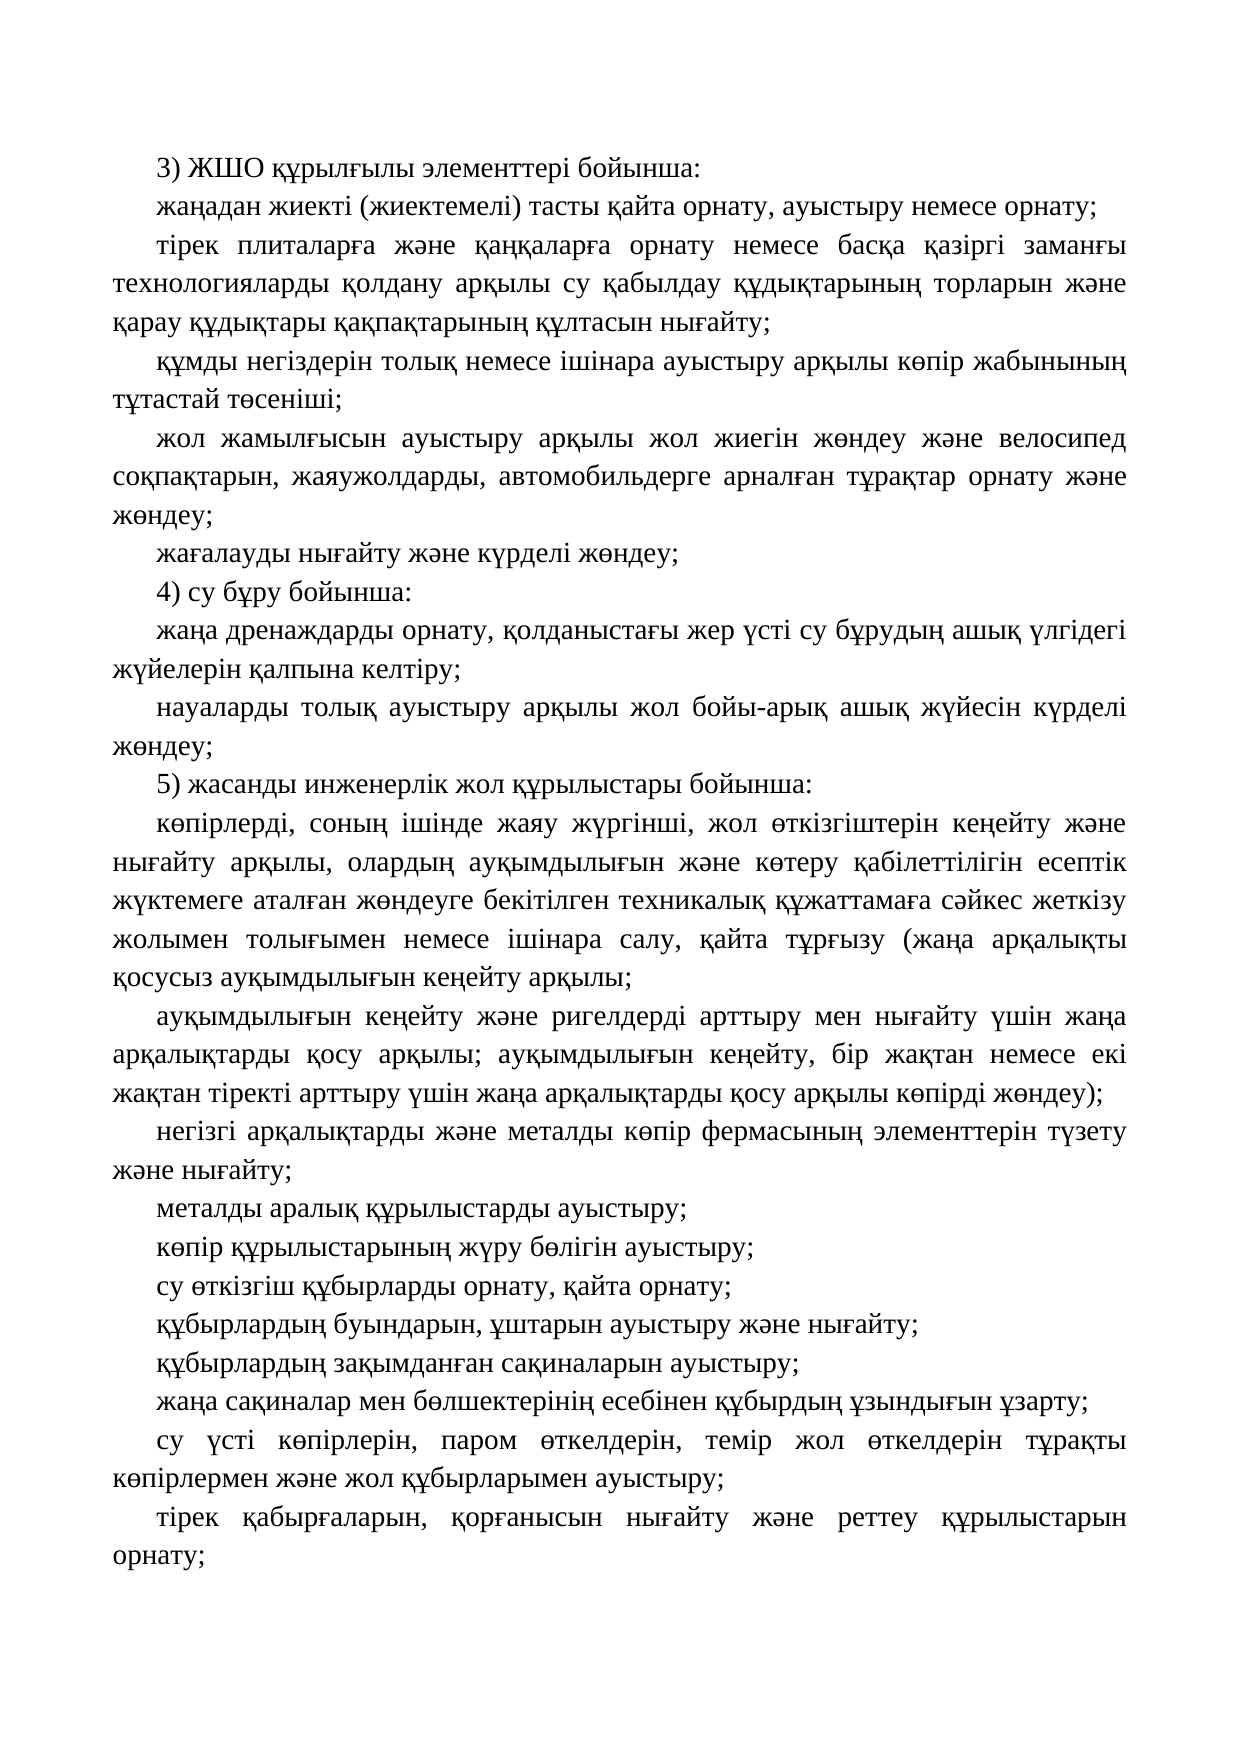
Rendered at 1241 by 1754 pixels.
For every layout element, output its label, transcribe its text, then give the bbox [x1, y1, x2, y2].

text жаңадан жиекті (жиектемелі) тасты қайта орнату, ауыстыру немесе орнату; [112, 188, 1128, 222]
text су өткізгіш құбырларды орнату, қайта орнату; [112, 1268, 1128, 1301]
text ауқымдылығын кеңейту және ригелдерді арттыру мен нығайту үшін жаңа арқалықтарды қосу арқылы; ауқымдылығын кеңейту, бір жақтан немесе екі жақтан тіректі арттыру үшін жаңа арқалықтарды қосу арқылы көпірді жөндеу); [112, 998, 1128, 1108]
text 3) ЖШО құрылғылы элементтері бойынша: [112, 150, 1128, 183]
text металды аралық құрылыстарды ауыстыру; [112, 1191, 1128, 1224]
text құбырлардың зақымданған сақиналарын ауыстыру; [112, 1345, 1128, 1378]
text жағалауды нығайту және күрделі жөндеу; [112, 535, 1128, 569]
text негізгі арқалықтарды және металды көпір фермасының элементтерін түзету және нығайту; [112, 1113, 1128, 1186]
text 4) су бұру бойынша: [112, 574, 1128, 607]
text құмды негіздерін толық немесе ішінара ауыстыру арқылы көпір жабынының тұтастай төсеніші; [112, 343, 1128, 415]
text жаңа дренаждарды орнату, қолданыстағы жер үсті су бұрудың ашық үлгідегі жүйелерін қалпына келтіру; [112, 612, 1128, 684]
text жаңа сақиналар мен бөлшектерінің есебінен құбырдың ұзындығын ұзарту; [112, 1383, 1128, 1417]
text 5) жасанды инженерлік жол құрылыстары бойынша: [112, 767, 1128, 800]
text құбырлардың буындарын, ұштарын ауыстыру және нығайту; [112, 1306, 1128, 1340]
text тірек қабырғаларын, қорғанысын нығайту және реттеу құрылыстарын орнату; [112, 1499, 1128, 1571]
text көпірлерді, соның ішінде жаяу жүргінші, жол өткізгіштерін кеңейту және нығайту арқылы, олардың ауқымдылығын және көтеру қабілеттілігін есептік жүктемеге аталған жөндеуге бекітілген техникалық құжаттамаға сәйкес жеткізу жолымен толығымен немесе ішінара салу, қайта тұрғызу (жаңа арқалықты қосусыз ауқымдылығын кеңейту арқылы; [112, 805, 1128, 993]
text су үсті көпірлерін, паром өткелдерін, темір жол өткелдерін тұрақты көпірлермен және жол құбырларымен ауыстыру; [112, 1422, 1128, 1494]
text науаларды толық ауыстыру арқылы жол бойы-арық ашық жүйесін күрделі жөндеу; [112, 689, 1128, 762]
text көпір құрылыстарының жүру бөлігін ауыстыру; [112, 1229, 1128, 1263]
text жол жамылғысын ауыстыру арқылы жол жиегін жөндеу және велосипед соқпақтарын, жаяужолдарды, автомобильдерге арналған тұрақтар орнату және жөндеу; [112, 420, 1128, 530]
text тірек плиталарға және қаңқаларға орнату немесе басқа қазіргі заманғы технологияларды қолдану арқылы су қабылдау құдықтарының торларын және қарау құдықтары қақпақтарының құлтасын нығайту; [112, 227, 1128, 338]
